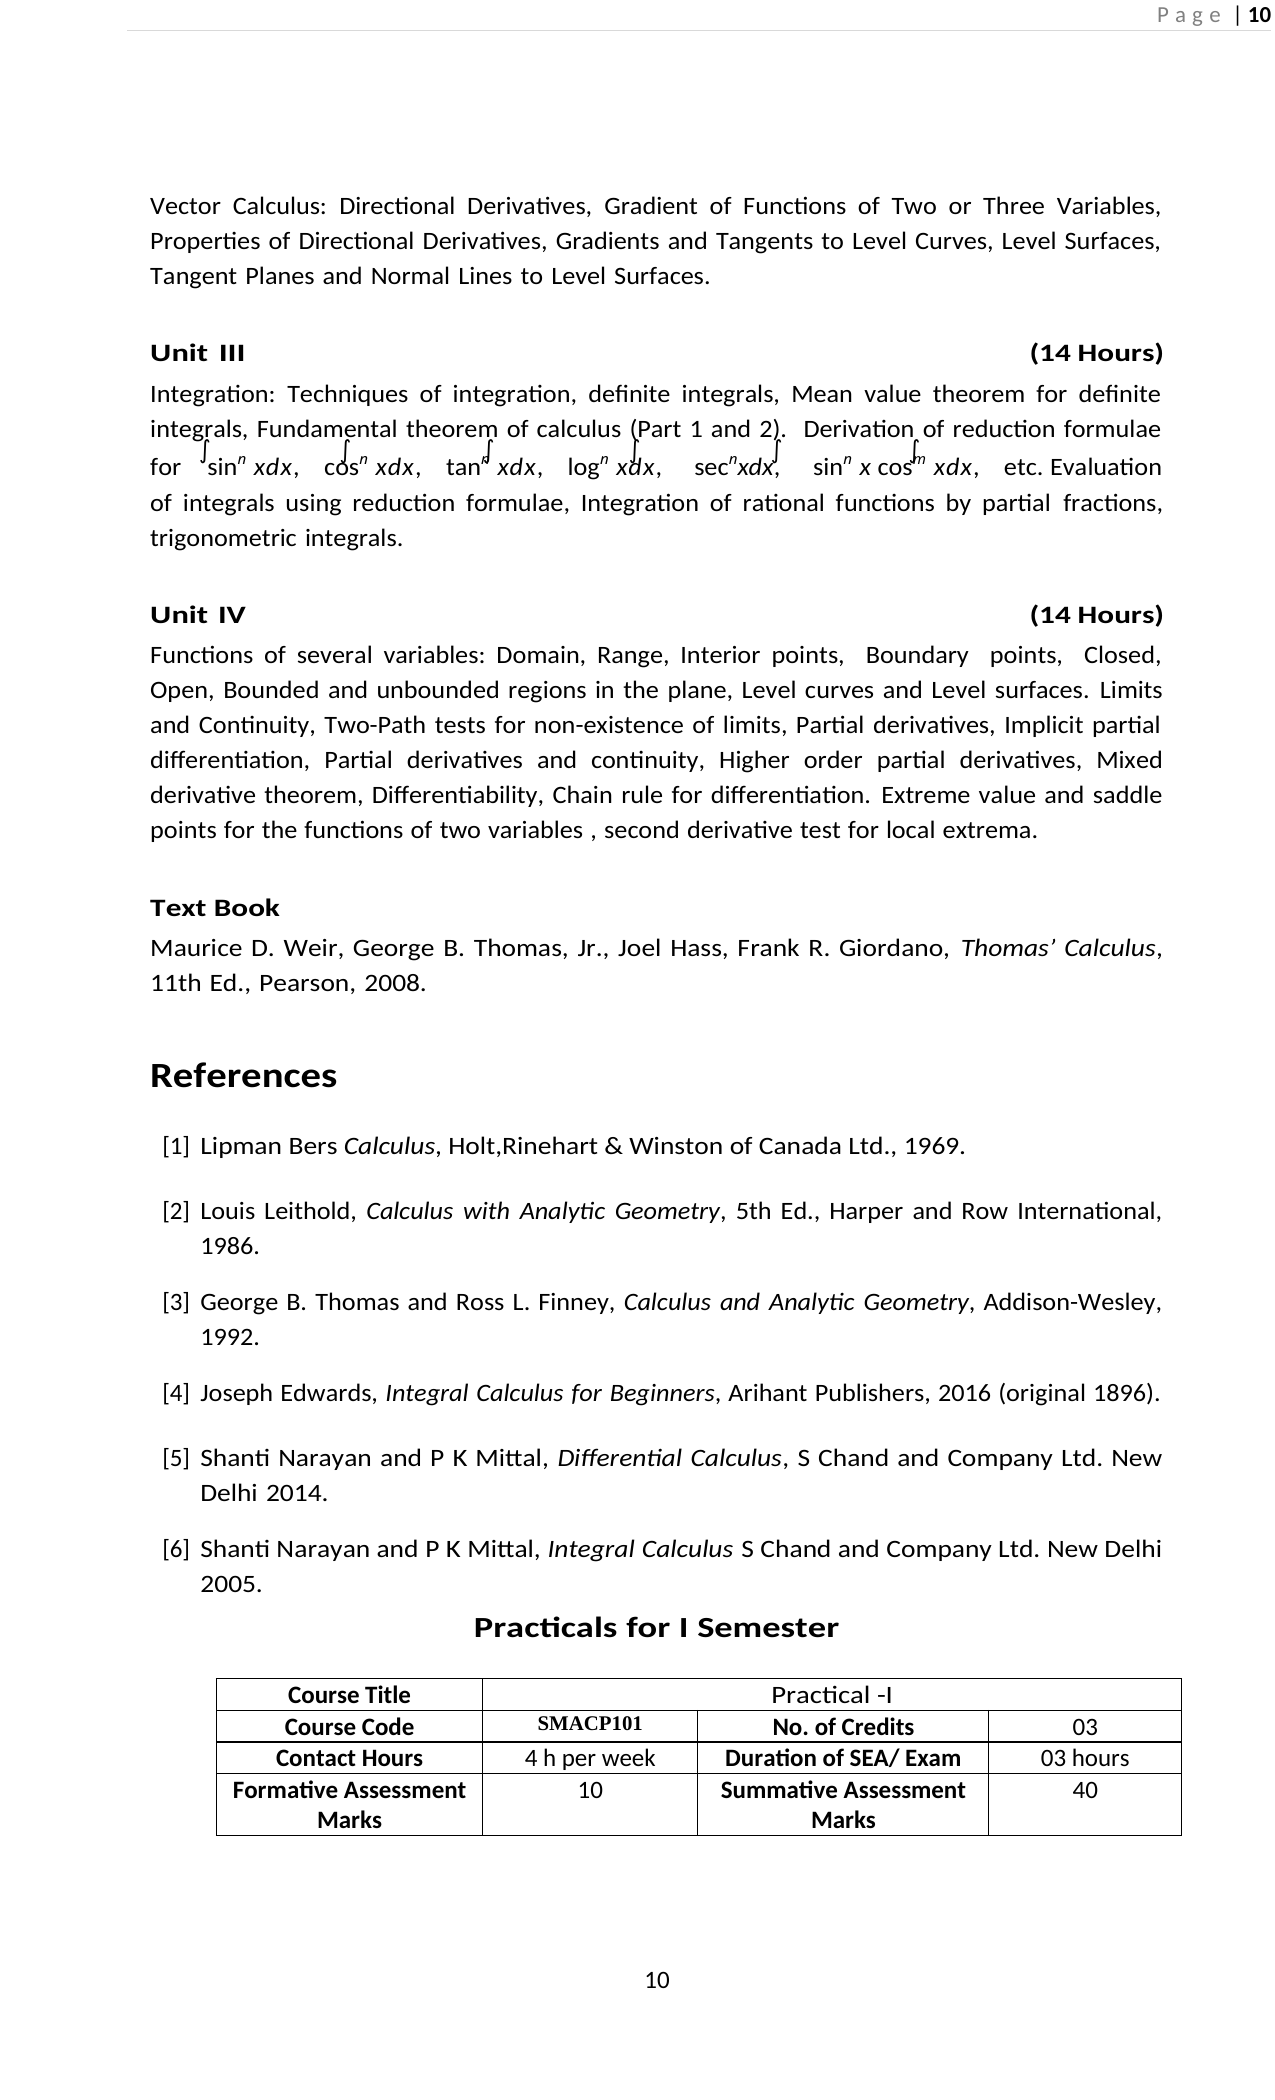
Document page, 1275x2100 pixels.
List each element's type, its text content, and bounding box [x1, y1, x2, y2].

table_cell Summative Assessment Marks [698, 1774, 988, 1835]
table_cell Contact Hours [217, 1743, 482, 1773]
list Lipman Bers Calculus, Holt,Rinehart & Winston of Canada Ltd., 1969. [162, 1130, 1271, 1161]
subtitle References [150, 1053, 1271, 1097]
list Louis Leithold, Calculus with Analytic Geometry, 5th Ed., Harper and Row International, 1986. [162, 1196, 1163, 1261]
text Vector Calculus: Directional Derivatives, Gradient of Functions of Two or Three Variables, Properties of Directional Derivatives, Gradients and Tangents to Level Curves, Level Surfaces, Tangent Planes and Normal Lines to Level Surfaces. [150, 190, 1163, 291]
table_cell Formative Assessment Marks [217, 1774, 482, 1835]
table_cell 03 [989, 1711, 1181, 1741]
text Maurice D. Weir, George B. Thomas, Jr., Joel Hass, Frank R. Giordano, Thomas’ Calculus, 11th Ed., Pearson, 2008. [150, 932, 1163, 998]
table_cell SMACP101 [483, 1711, 697, 1741]
list Joseph Edwards, Integral Calculus for Beginners, Arihant Publishers, 2016 (original 1896). [162, 1377, 1271, 1408]
subtitle Practicals for I Semester [127, 1609, 1186, 1644]
list Shanti Narayan and P K Mittal, Integral Calculus S Chand and Company Ltd. New Delhi 2005. [162, 1533, 1163, 1599]
list Shanti Narayan and P K Mittal, Differential Calculus, S Chand and Company Ltd. New Delhi 2014. [162, 1443, 1163, 1508]
subtitle Unit IV (14 Hours) [150, 599, 1271, 629]
table_cell No. of Credits [698, 1711, 988, 1741]
text Functions of several variables: Domain, Range, Interior points, Boundary points, Closed, Open, Bounded and unbounded regions in the plane, Level curves and Level surfaces. Limits and Continuity, Two-Path tests for non-existence of limits, Partial derivatives, Implicit partial differentiation, Partial derivatives and continuity, Higher order partial derivatives, Mixed derivative theorem, Differentiability, Chain rule for differentiation. Extreme value and saddle points for the functions of two variables , second derivative test for local extrema. [150, 640, 1163, 845]
table_cell 40 [989, 1774, 1181, 1835]
subtitle Text Book [150, 892, 1271, 922]
subtitle Unit III (14 Hours) [150, 337, 1271, 368]
table_header Practical -I [483, 1679, 1181, 1710]
table_cell 4 h per week [483, 1743, 697, 1773]
table_cell 03 hours [989, 1743, 1181, 1773]
list George B. Thomas and Ross L. Finney, Calculus and Analytic Geometry, Addison-Wesley, 1992. [162, 1286, 1163, 1352]
table_header Course Title [217, 1679, 482, 1710]
table_cell Course Code [217, 1711, 482, 1741]
text Integration: Techniques of integration, definite integrals, Mean value theorem for definite integrals, Fundamental theorem of calculus (Part 1 and 2). Derivation of reduction formulae for sinn xdx, cosn xdx, tann xdx, logn xdx, secnxdx, sinn x cosm xdx, etc. Evaluation of integrals using reduction formulae, Integration of rational functions by partial fractions, trigonometric integrals. [150, 378, 1163, 552]
table_cell 10 [483, 1774, 697, 1835]
table_cell Duration of SEA/ Exam [698, 1743, 988, 1773]
